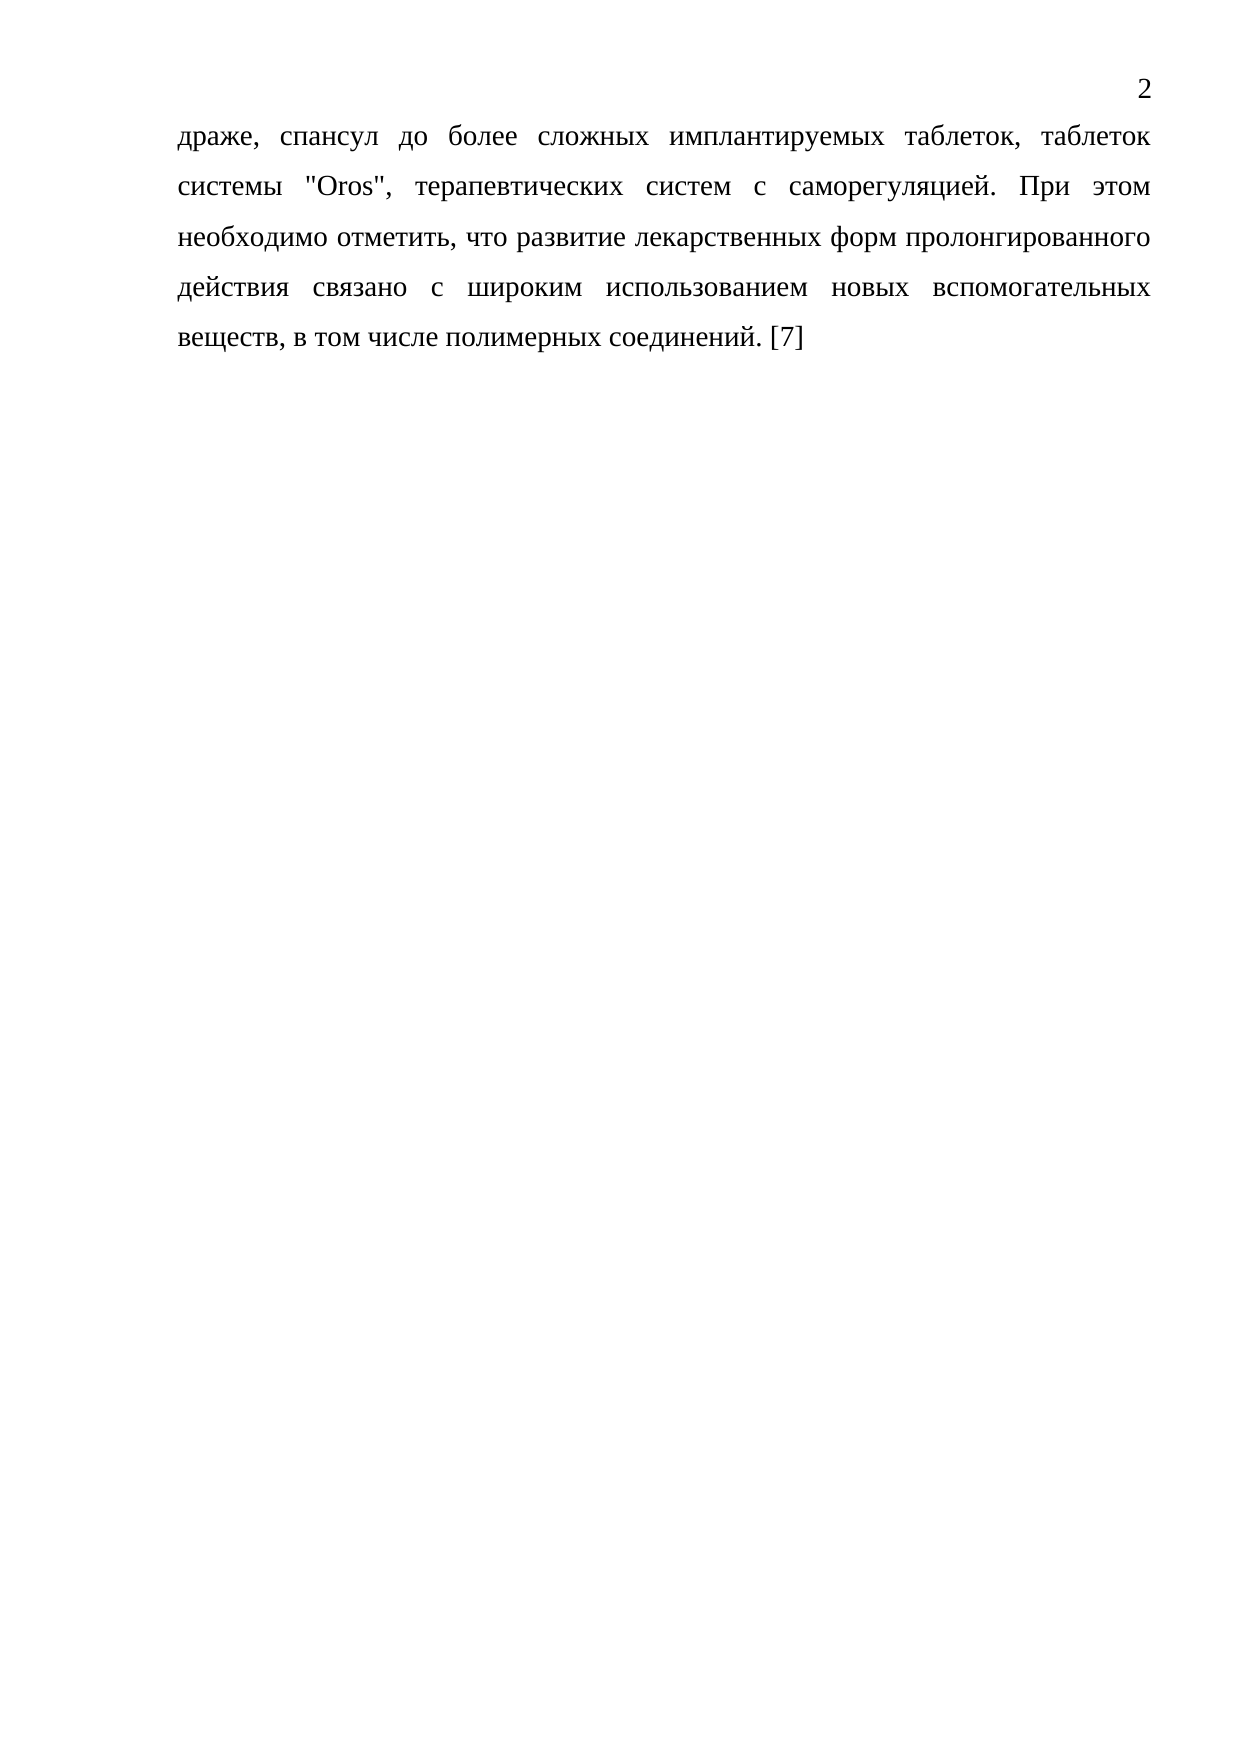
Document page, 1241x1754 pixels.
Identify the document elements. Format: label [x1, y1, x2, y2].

text [177, 118, 1152, 353]
